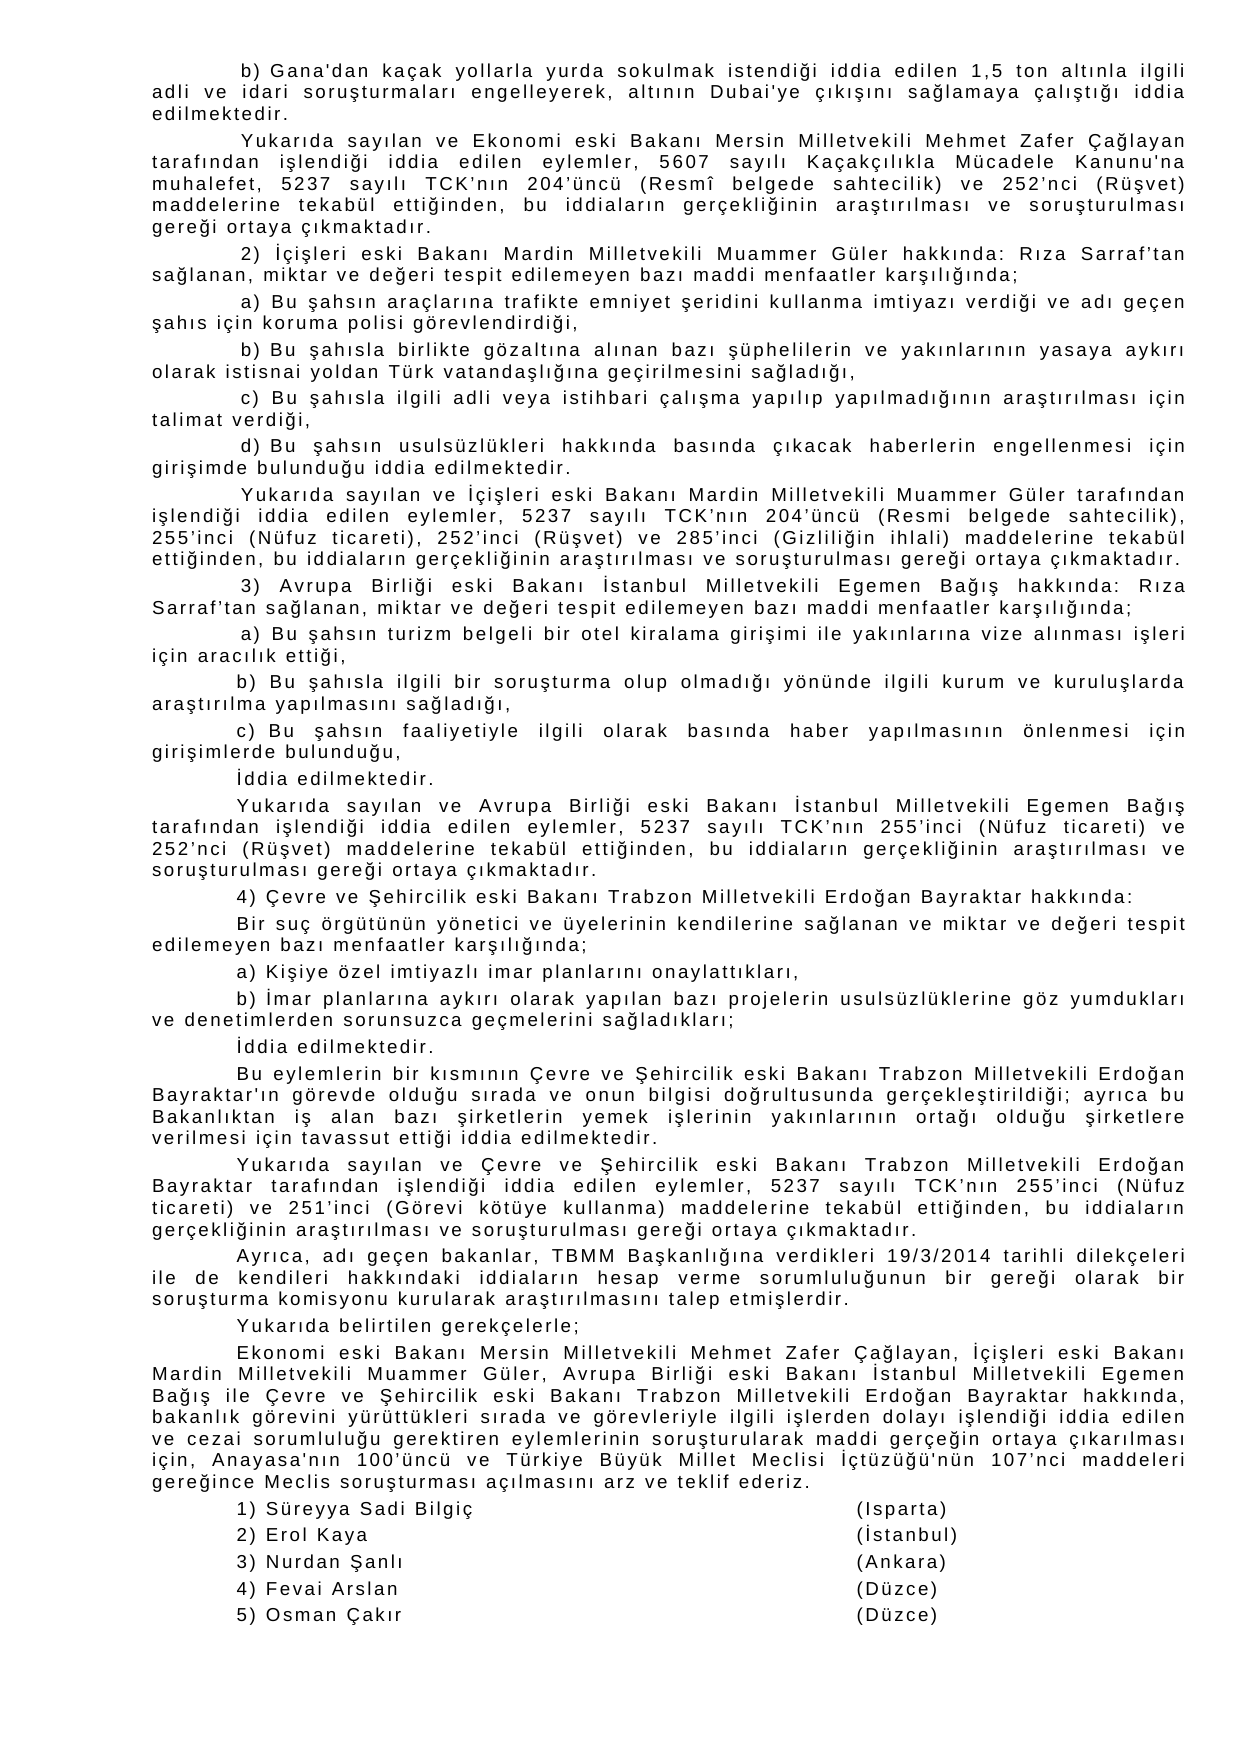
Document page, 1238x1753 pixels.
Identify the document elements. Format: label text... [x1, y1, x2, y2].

text Ekonomi eski Bakanı Mersin Milletvekili Mehmet Zafer Çağlayan, İçişleri eski Bakanı Mardin Milletvekili Muammer Güler, Avrupa Birliği eski Bakanı İstanbul Milletvekili Egemen Bağış ile Çevre ve Şehircilik eski Bakanı Trabzon Milletvekili Erdoğan Bayraktar hakkında, bakanlık görevini yürüttükleri sırada ve görevleriyle ilgili işlerden dolayı işlendiği iddia edilen ve cezai sorumluluğu gerektiren eylemlerinin soruşturularak maddi gerçeğin ortaya çıkarılması için, Anayasa'nın 100’üncü ve Türkiye Büyük Millet Meclisi İçtüzüğü'nün 107’nci maddeleri gereğince Meclis soruşturması açılmasını arz ve teklif ederiz. [152, 1341, 1186, 1492]
text 3) Avrupa Birliği eski Bakanı İstanbul Milletvekili Egemen Bağış hakkında: Rıza Sarraf’tan sağlanan, miktar ve değeri tespit edilemeyen bazı maddi menfaatler karşılığında; [152, 575, 1186, 618]
text 2) Erol Kaya (İstanbul) [152, 1524, 1186, 1546]
text 1) Süreyya Sadi Bilgiç (Isparta) [152, 1497, 1186, 1519]
text d) Bu şahsın usulsüzlükleri hakkında basında çıkacak haberlerin engellenmesi için girişimde bulunduğu iddia edilmektedir. [152, 435, 1186, 478]
text Yukarıda sayılan ve Avrupa Birliği eski Bakanı İstanbul Milletvekili Egemen Bağış tarafından işlendiği iddia edilen eylemler, 5237 sayılı TCK’nın 255’inci (Nüfuz ticareti) ve 252’nci (Rüşvet) maddelerine tekabül ettiğinden, bu iddiaların gerçekliğinin araştırılması ve soruşturulması gereği ortaya çıkmaktadır. [152, 794, 1186, 881]
text Yukarıda sayılan ve İçişleri eski Bakanı Mardin Milletvekili Muammer Güler tarafından işlendiği iddia edilen eylemler, 5237 sayılı TCK’nın 204’üncü (Resmi belgede sahtecilik), 255’inci (Nüfuz ticareti), 252’inci (Rüşvet) ve 285’inci (Gizliliğin ihlali) maddelerine tekabül ettiğinden, bu iddiaların gerçekliğinin araştırılması ve soruşturulması gereği ortaya çıkmaktadır. [152, 483, 1186, 570]
text Bir suç örgütünün yönetici ve üyelerinin kendilerine sağlanan ve miktar ve değeri tespit edilemeyen bazı menfaatler karşılığında; [152, 912, 1186, 956]
text Yukarıda sayılan ve Ekonomi eski Bakanı Mersin Milletvekili Mehmet Zafer Çağlayan tarafından işlendiği iddia edilen eylemler, 5607 sayılı Kaçakçılıkla Mücadele Kanunu'na muhalefet, 5237 sayılı TCK’nın 204’üncü (Resmî belgede sahtecilik) ve 252’nci (Rüşvet) maddelerine tekabül ettiğinden, bu iddiaların gerçekliğinin araştırılması ve soruşturulması gereği ortaya çıkmaktadır. [152, 129, 1186, 237]
text c) Bu şahsın faaliyetiyle ilgili olarak basında haber yapılmasının önlenmesi için girişimlerde bulunduğu, [152, 719, 1186, 763]
text a) Bu şahsın turizm belgeli bir otel kiralama girişimi ile yakınlarına vize alınması işleri için aracılık ettiği, [152, 623, 1186, 666]
text İddia edilmektedir. [152, 768, 1186, 789]
text Bu eylemlerin bir kısmının Çevre ve Şehircilik eski Bakanı Trabzon Milletvekili Erdoğan Bayraktar'ın görevde olduğu sırada ve onun bilgisi doğrultusunda gerçekleştirildiği; ayrıca bu Bakanlıktan iş alan bazı şirketlerin yemek işlerinin yakınlarının ortağı olduğu şirketlere verilmesi için tavassut ettiği iddia edilmektedir. [152, 1062, 1186, 1148]
text a) Bu şahsın araçlarına trafikte emniyet şeridini kullanma imtiyazı verdiği ve adı geçen şahıs için koruma polisi görevlendirdiği, [152, 291, 1186, 334]
text b) Bu şahısla ilgili bir soruşturma olup olmadığı yönünde ilgili kurum ve kuruluşlarda araştırılma yapılmasını sağladığı, [152, 671, 1186, 714]
text 2) İçişleri eski Bakanı Mardin Milletvekili Muammer Güler hakkında: Rıza Sarraf’tan sağlanan, miktar ve değeri tespit edilemeyen bazı maddi menfaatler karşılığında; [152, 242, 1186, 286]
text a) Kişiye özel imtiyazlı imar planlarını onaylattıkları, [152, 961, 1186, 982]
text b) İmar planlarına aykırı olarak yapılan bazı projelerin usulsüzlüklerine göz yumdukları ve denetimlerden sorunsuzca geçmelerini sağladıkları; [152, 987, 1186, 1031]
text c) Bu şahısla ilgili adli veya istihbari çalışma yapılıp yapılmadığının araştırılması için talimat verdiği, [152, 387, 1186, 430]
text 3) Nurdan Şanlı (Ankara) [152, 1551, 1186, 1572]
text b) Gana'dan kaçak yollarla yurda sokulmak istendiği iddia edilen 1,5 ton altınla ilgili adli ve idari soruşturmaları engelleyerek, altının Dubai'ye çıkışını sağlamaya çalıştığı iddia edilmektedir. [152, 60, 1186, 124]
text 4) Fevai Arslan (Düzce) [152, 1577, 1186, 1599]
text Ayrıca, adı geçen bakanlar, TBMM Başkanlığına verdikleri 19/3/2014 tarihli dilekçeleri ile de kendileri hakkındaki iddiaların hesap verme sorumluluğunun bir gereği olarak bir soruşturma komisyonu kurularak araştırılmasını talep etmişlerdir. [152, 1245, 1186, 1310]
text Yukarıda belirtilen gerekçelerle; [152, 1315, 1186, 1336]
text b) Bu şahısla birlikte gözaltına alınan bazı şüphelilerin ve yakınlarının yasaya aykırı olarak istisnai yoldan Türk vatandaşlığına geçirilmesini sağladığı, [152, 339, 1186, 382]
text İddia edilmektedir. [152, 1036, 1186, 1057]
text 4) Çevre ve Şehircilik eski Bakanı Trabzon Milletvekili Erdoğan Bayraktar hakkında: [152, 886, 1186, 907]
text Yukarıda sayılan ve Çevre ve Şehircilik eski Bakanı Trabzon Milletvekili Erdoğan Bayraktar tarafından işlendiği iddia edilen eylemler, 5237 sayılı TCK’nın 255’inci (Nüfuz ticareti) ve 251’inci (Görevi kötüye kullanma) maddelerine tekabül ettiğinden, bu iddiaların gerçekliğinin araştırılması ve soruşturulması gereği ortaya çıkmaktadır. [152, 1154, 1186, 1240]
text 5) Osman Çakır (Düzce) [152, 1604, 1186, 1626]
